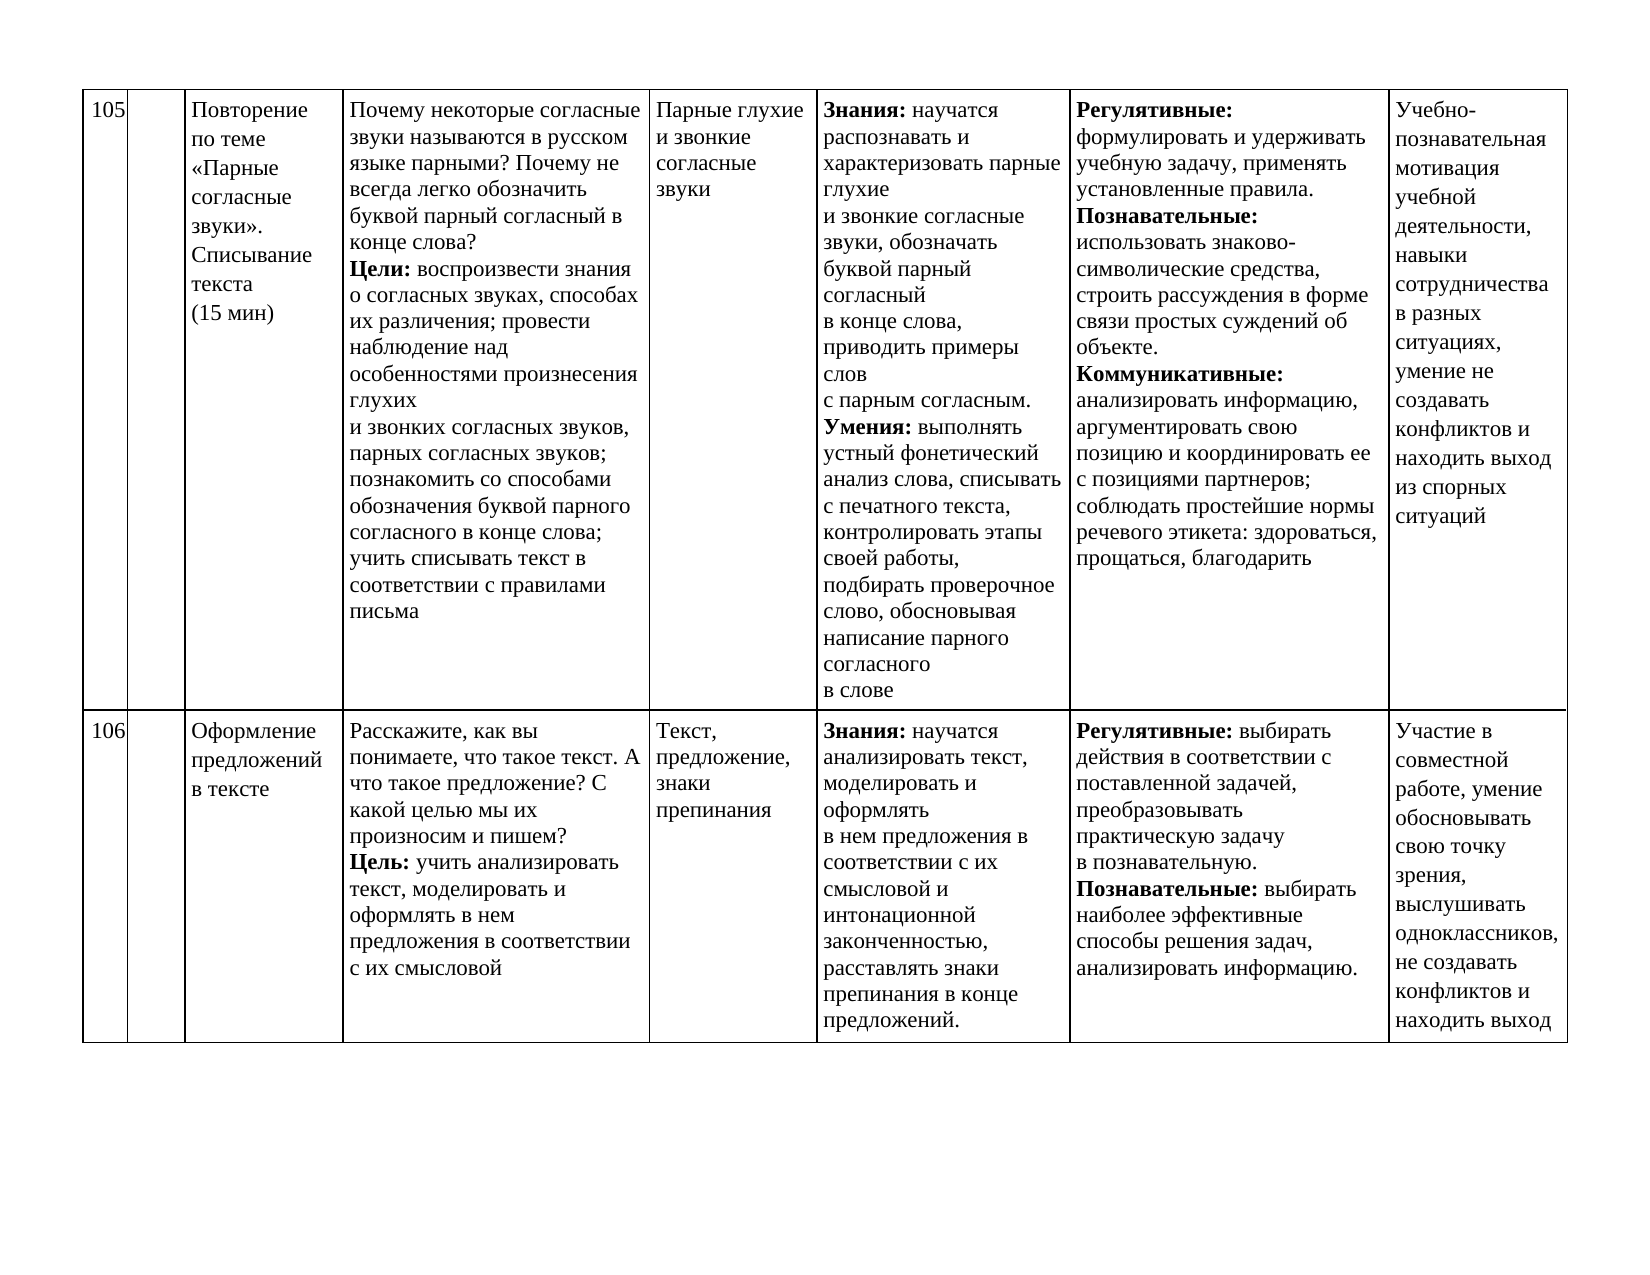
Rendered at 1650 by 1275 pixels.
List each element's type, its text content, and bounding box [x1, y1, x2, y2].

table_cell Участие в совместной работе, умение обосновывать свою точку зрения, выслушивать одноклассников, не создавать конфликтов и находить выход [1390, 709, 1567, 1042]
table_header Почему некоторые согласные звуки называются в русском языке парными? Почему не всегда легко обозначить буквой парный согласный в конце слова? Цели: воспроизвести знания о согласных звуках, способах их различения; провести наблюдение над особенностями произнесения глухих и звонких согласных звуков, парных согласных звуков; познакомить со способами обозначения буквой парного согласного в конце слова; учить списывать текст в соответствии с правилами письма [344, 90, 649, 709]
table_header 105 [84, 90, 127, 709]
table_header [128, 90, 184, 709]
table_cell Знания: научатся анализировать текст, моделировать и оформлять в нем предложения в соответствии с их смысловой и интонационной законченностью, расставлять знаки препинания в конце предложений. [818, 711, 1069, 1042]
table_header Парные глухие и звонкие согласные звуки [650, 90, 816, 709]
table_cell 106 [84, 711, 127, 1042]
table_cell Регулятивные: выбирать действия в соответствии с поставленной задачей, преобразовывать практическую задачу в познавательную. Познавательные: выбирать наиболее эффективные способы решения задач, анализировать информацию. [1071, 711, 1388, 1042]
table_cell Текст, предложение, знаки препинания [650, 711, 816, 1042]
table_cell [128, 711, 184, 1042]
table_cell Оформление предложений в тексте [186, 711, 342, 1042]
table_cell Расскажите, как вы понимаете, что такое текст. А что такое предложение? С какой целью мы их произносим и пишем? Цель: учить анализировать текст, моделировать и оформлять в нем предложения в соответствии с их смысловой [344, 711, 649, 1042]
table_header Повторение по теме «Парные согласные звуки». Списывание текста (15 мин) [186, 90, 342, 709]
table_header Знания: научатся распознавать и характеризовать парные глухие и звонкие согласные звуки, обозначать буквой парный согласный в конце слова, приводить примеры слов с парным согласным. Умения: выполнять устный фонетический анализ слова, списывать с печатного текста, контролировать этапы своей работы, подбирать проверочное слово, обосновывая написание парного согласного в слове [818, 90, 1069, 709]
table_header Регулятивные: формулировать и удерживать учебную задачу, применять установленные правила. Познавательные: использовать знаково-символические средства, строить рассуждения в форме связи простых суждений об объекте. Коммуникативные: анализировать информацию, аргументировать свою позицию и координировать ее с позициями партнеров; соблюдать простейшие нормы речевого этикета: здороваться, прощаться, благодарить [1071, 90, 1388, 709]
table_header Учебно-познавательная мотивация учебной деятельности, навыки сотрудничества в разных ситуациях, умение не создавать конфликтов и находить выход из спорных ситуаций [1390, 90, 1567, 709]
